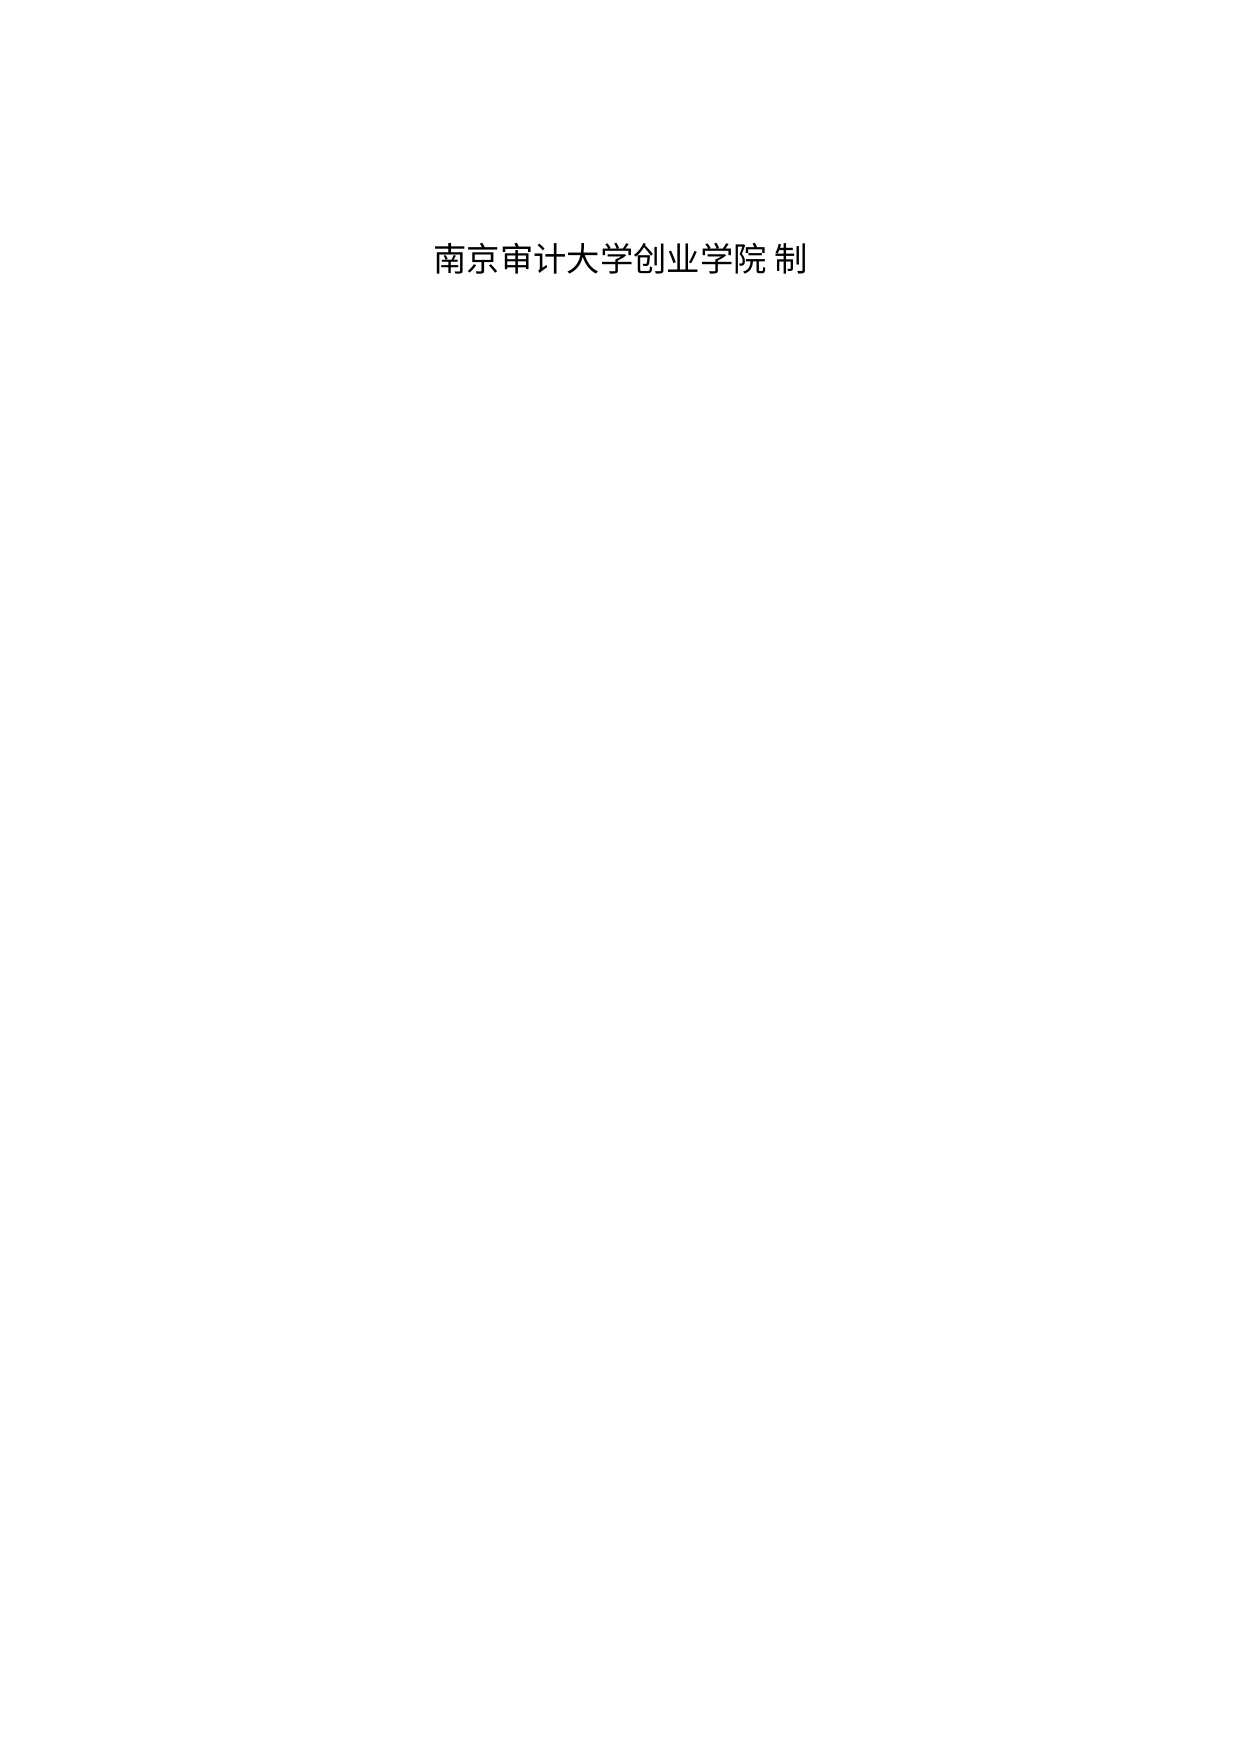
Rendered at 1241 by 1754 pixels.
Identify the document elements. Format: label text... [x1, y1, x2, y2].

text 南京审计大学创业学院 制 [159, 233, 1081, 281]
